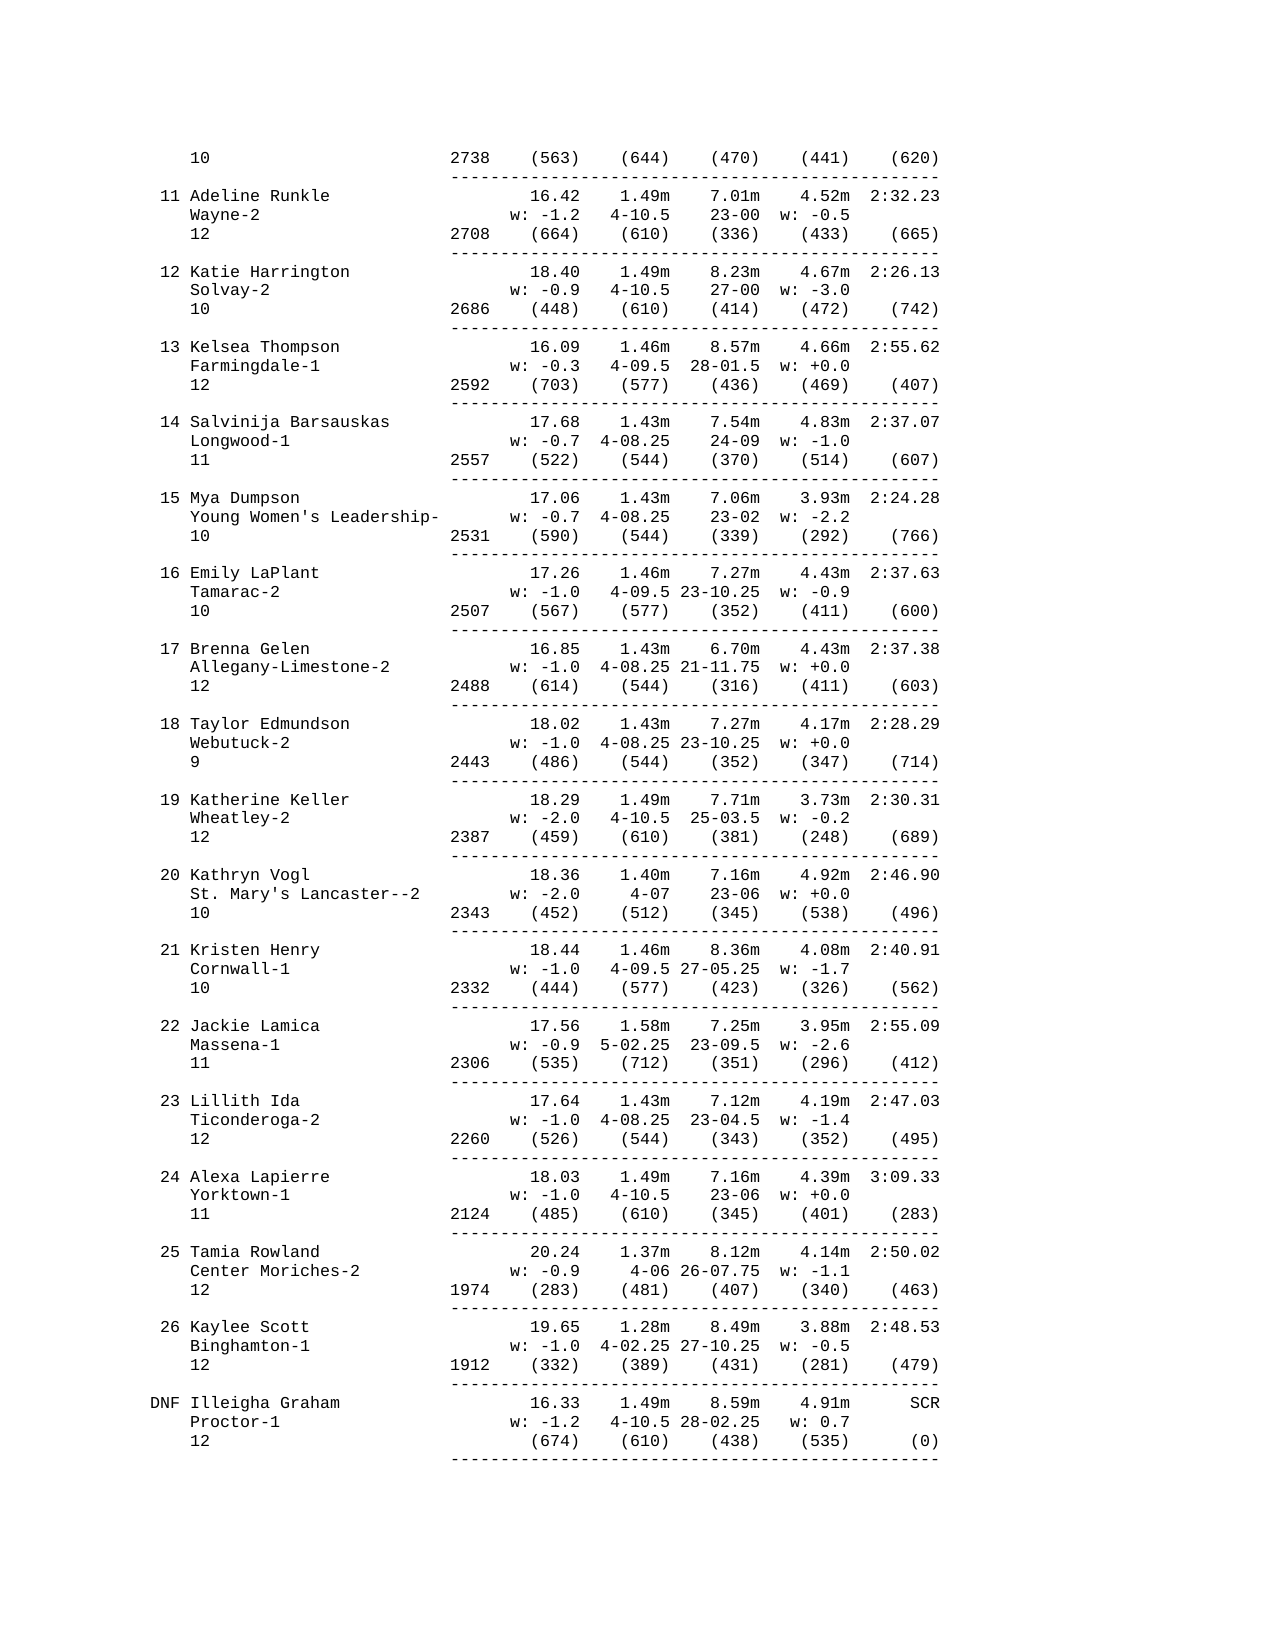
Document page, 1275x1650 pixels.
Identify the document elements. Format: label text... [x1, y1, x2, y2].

text Binghamton-1 w: -1.0 4-02.25 27-10.25 w: -0.5 [150, 1338, 1125, 1357]
text Young Women's Leadership- w: -0.7 4-08.25 23-02 w: -2.2 [150, 508, 1125, 527]
text 11 2557 (522) (544) (370) (514) (607) [150, 452, 1125, 471]
text ------------------------------------------------- [150, 471, 1125, 489]
text 12 2708 (664) (610) (336) (433) (665) [150, 225, 1125, 244]
text 17 Brenna Gelen 16.85 1.43m 6.70m 4.43m 2:37.38 [150, 640, 1125, 659]
text Wheatley-2 w: -2.0 4-10.5 25-03.5 w: -0.2 [150, 810, 1125, 829]
text Yorktown-1 w: -1.0 4-10.5 23-06 w: +0.0 [150, 1187, 1125, 1206]
text ------------------------------------------------- [150, 1074, 1125, 1093]
text 15 Mya Dumpson 17.06 1.43m 7.06m 3.93m 2:24.28 [150, 489, 1125, 508]
text 16 Emily LaPlant 17.26 1.46m 7.27m 4.43m 2:37.63 [150, 565, 1125, 584]
text ------------------------------------------------- [150, 621, 1125, 640]
text Wayne-2 w: -1.2 4-10.5 23-00 w: -0.5 [150, 207, 1125, 225]
text 12 1974 (283) (481) (407) (340) (463) [150, 1281, 1125, 1300]
text ------------------------------------------------- [150, 1451, 1125, 1470]
text 23 Lillith Ida 17.64 1.43m 7.12m 4.19m 2:47.03 [150, 1093, 1125, 1112]
text 26 Kaylee Scott 19.65 1.28m 8.49m 3.88m 2:48.53 [150, 1319, 1125, 1338]
text St. Mary's Lancaster--2 w: -2.0 4-07 23-06 w: +0.0 [150, 885, 1125, 904]
text 10 2332 (444) (577) (423) (326) (562) [150, 979, 1125, 998]
text Tamarac-2 w: -1.0 4-09.5 23-10.25 w: -0.9 [150, 584, 1125, 602]
text ------------------------------------------------- [150, 1300, 1125, 1319]
text ------------------------------------------------- [150, 1225, 1125, 1243]
text ------------------------------------------------- [150, 1149, 1125, 1168]
text Ticonderoga-2 w: -1.0 4-08.25 23-04.5 w: -1.4 [150, 1112, 1125, 1130]
text 12 2592 (703) (577) (436) (469) (407) [150, 376, 1125, 395]
text ------------------------------------------------- [150, 772, 1125, 791]
text 21 Kristen Henry 18.44 1.46m 8.36m 4.08m 2:40.91 [150, 942, 1125, 961]
text DNF Illeigha Graham 16.33 1.49m 8.59m 4.91m SCR [150, 1394, 1125, 1413]
text Massena-1 w: -0.9 5-02.25 23-09.5 w: -2.6 [150, 1036, 1125, 1055]
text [150, 169, 1125, 188]
text Longwood-1 w: -0.7 4-08.25 24-09 w: -1.0 [150, 433, 1125, 452]
text 12 2387 (459) (610) (381) (248) (689) [150, 829, 1125, 848]
text 24 Alexa Lapierre 18.03 1.49m 7.16m 4.39m 3:09.33 [150, 1168, 1125, 1187]
text 11 2124 (485) (610) (345) (401) (283) [150, 1206, 1125, 1225]
text Proctor-1 w: -1.2 4-10.5 28-02.25 w: 0.7 [150, 1413, 1125, 1432]
text 10 2507 (567) (577) (352) (411) (600) [150, 602, 1125, 621]
text ------------------------------------------------- [150, 395, 1125, 414]
text 9 2443 (486) (544) (352) (347) (714) [150, 753, 1125, 772]
text 18 Taylor Edmundson 18.02 1.43m 7.27m 4.17m 2:28.29 [150, 716, 1125, 734]
text ------------------------------------------------- [150, 320, 1125, 338]
text 20 Kathryn Vogl 18.36 1.40m 7.16m 4.92m 2:46.90 [150, 866, 1125, 885]
text 12 (674) (610) (438) (535) (0) [150, 1432, 1125, 1451]
text 14 Salvinija Barsauskas 17.68 1.43m 7.54m 4.83m 2:37.07 [150, 414, 1125, 433]
text 10 2738 (563) (644) (470) (441) (620) [150, 150, 1125, 169]
text 12 1912 (332) (389) (431) (281) (479) [150, 1357, 1125, 1376]
text ------------------------------------------------- [150, 244, 1125, 263]
text Solvay-2 w: -0.9 4-10.5 27-00 w: -3.0 [150, 282, 1125, 301]
text 22 Jackie Lamica 17.56 1.58m 7.25m 3.95m 2:55.09 [150, 1017, 1125, 1036]
text Allegany-Limestone-2 w: -1.0 4-08.25 21-11.75 w: +0.0 [150, 659, 1125, 678]
text ------------------------------------------------- [150, 546, 1125, 565]
text 12 Katie Harrington 18.40 1.49m 8.23m 4.67m 2:26.13 [150, 263, 1125, 282]
text ------------------------------------------------- [150, 998, 1125, 1017]
text 10 2343 (452) (512) (345) (538) (496) [150, 904, 1125, 923]
text 12 2260 (526) (544) (343) (352) (495) [150, 1130, 1125, 1149]
text Cornwall-1 w: -1.0 4-09.5 27-05.25 w: -1.7 [150, 961, 1125, 979]
text ------------------------------------------------- [150, 923, 1125, 942]
text ------------------------------------------------- [150, 1376, 1125, 1394]
text ------------------------------------------------- [150, 697, 1125, 716]
text 10 2531 (590) (544) (339) (292) (766) [150, 527, 1125, 546]
text 11 Adeline Runkle 16.42 1.49m 7.01m 4.52m 2:32.23 [150, 188, 1125, 207]
text 13 Kelsea Thompson 16.09 1.46m 8.57m 4.66m 2:55.62 [150, 338, 1125, 357]
text 19 Katherine Keller 18.29 1.49m 7.71m 3.73m 2:30.31 [150, 791, 1125, 810]
text Center Moriches-2 w: -0.9 4-06 26-07.75 w: -1.1 [150, 1262, 1125, 1281]
text Farmingdale-1 w: -0.3 4-09.5 28-01.5 w: +0.0 [150, 357, 1125, 376]
text 11 2306 (535) (712) (351) (296) (412) [150, 1055, 1125, 1074]
text ------------------------------------------------- [150, 848, 1125, 866]
text Webutuck-2 w: -1.0 4-08.25 23-10.25 w: +0.0 [150, 734, 1125, 753]
text 25 Tamia Rowland 20.24 1.37m 8.12m 4.14m 2:50.02 [150, 1243, 1125, 1262]
text 12 2488 (614) (544) (316) (411) (603) [150, 678, 1125, 697]
text 10 2686 (448) (610) (414) (472) (742) [150, 301, 1125, 320]
